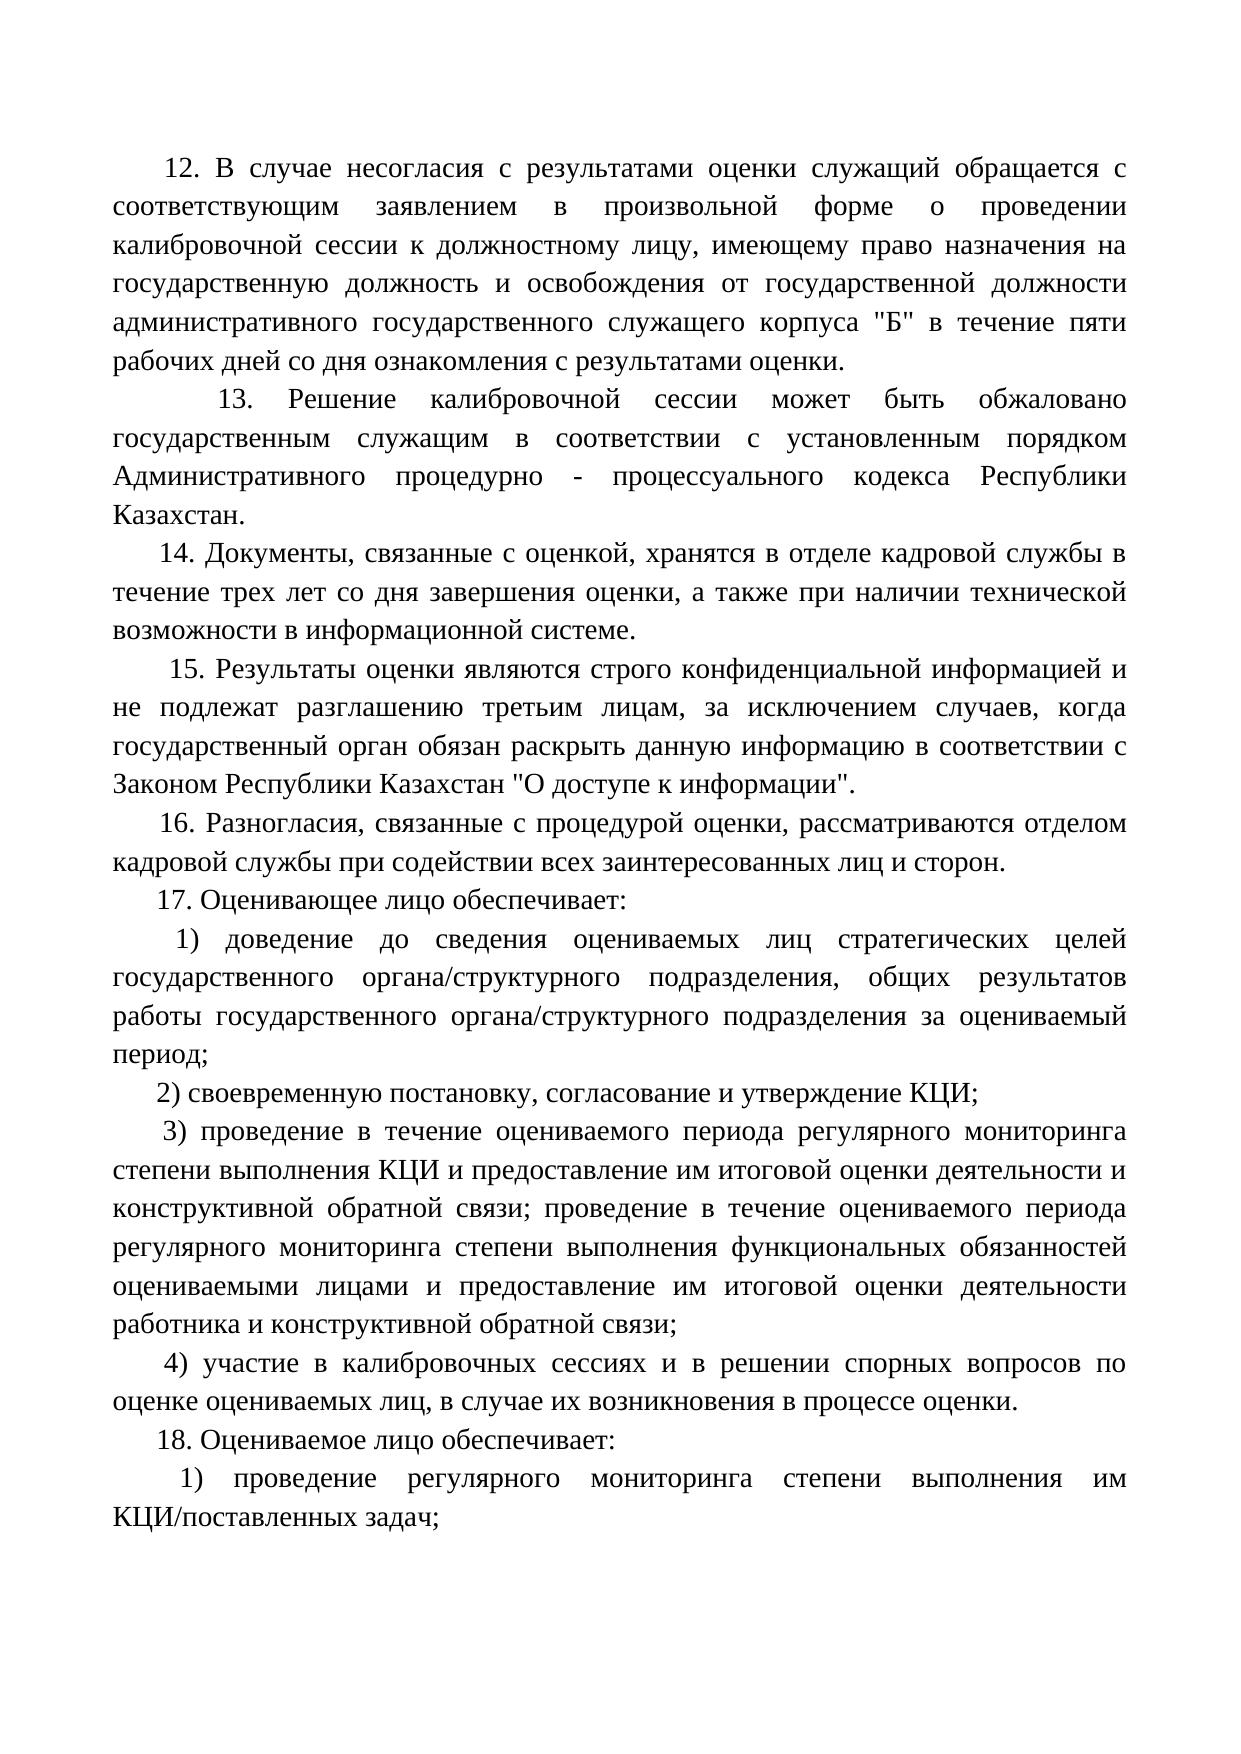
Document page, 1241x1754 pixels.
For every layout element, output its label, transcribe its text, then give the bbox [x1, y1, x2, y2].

text 1) доведение до сведения оцениваемых лиц стратегических целей государственного органа/структурного подразделения, общих результатов работы государственного органа/структурного подразделения за оцениваемый период; [112, 921, 1128, 1070]
text 4) участие в калибровочных сессиях и в решении спорных вопросов по оценке оцениваемых лиц, в случае их возникновения в процессе оценки. [112, 1345, 1128, 1417]
text 12. В случае несогласия с результатами оценки служащий обращается с соответствующим заявлением в произвольной форме о проведении калибровочной сессии к должностному лицу, имеющему право назначения на государственную должность и освобождения от государственной должности административного государственного служащего корпуса "Б" в течение пяти рабочих дней со дня ознакомления с результатами оценки. [112, 150, 1128, 376]
text 1) проведение регулярного мониторинга степени выполнения им КЦИ/поставленных задач; [112, 1460, 1128, 1532]
text 14. Документы, связанные с оценкой, хранятся в отделе кадровой службы в течение трех лет со дня завершения оценки, а также при наличии технической возможности в информационной системе. [112, 535, 1128, 646]
text 18. Оцениваемое лицо обеспечивает: [112, 1422, 1128, 1455]
text 17. Оценивающее лицо обеспечивает: [112, 882, 1128, 916]
text 16. Разногласия, связанные с процедурой оценки, рассматриваются отделом кадровой службы при содействии всех заинтересованных лиц и сторон. [112, 805, 1128, 877]
text 2) своевременную постановку, согласование и утверждение КЦИ; [112, 1075, 1128, 1108]
text 3) проведение в течение оцениваемого периода регулярного мониторинга степени выполнения КЦИ и предоставление им итоговой оценки деятельности и конструктивной обратной связи; проведение в течение оцениваемого периода регулярного мониторинга степени выполнения функциональных обязанностей оцениваемыми лицами и предоставление им итоговой оценки деятельности работника и конструктивной обратной связи; [112, 1113, 1128, 1340]
text 15. Результаты оценки являются строго конфиденциальной информацией и не подлежат разглашению третьим лицам, за исключением случаев, когда государственный орган обязан раскрыть данную информацию в соответствии с Законом Республики Казахстан "О доступе к информации". [112, 651, 1128, 800]
text 13. Решение калибровочной сессии может быть обжаловано государственным служащим в соответствии с установленным порядком Административного процедурно - процессуального кодекса Республики Казахстан. [112, 381, 1128, 530]
